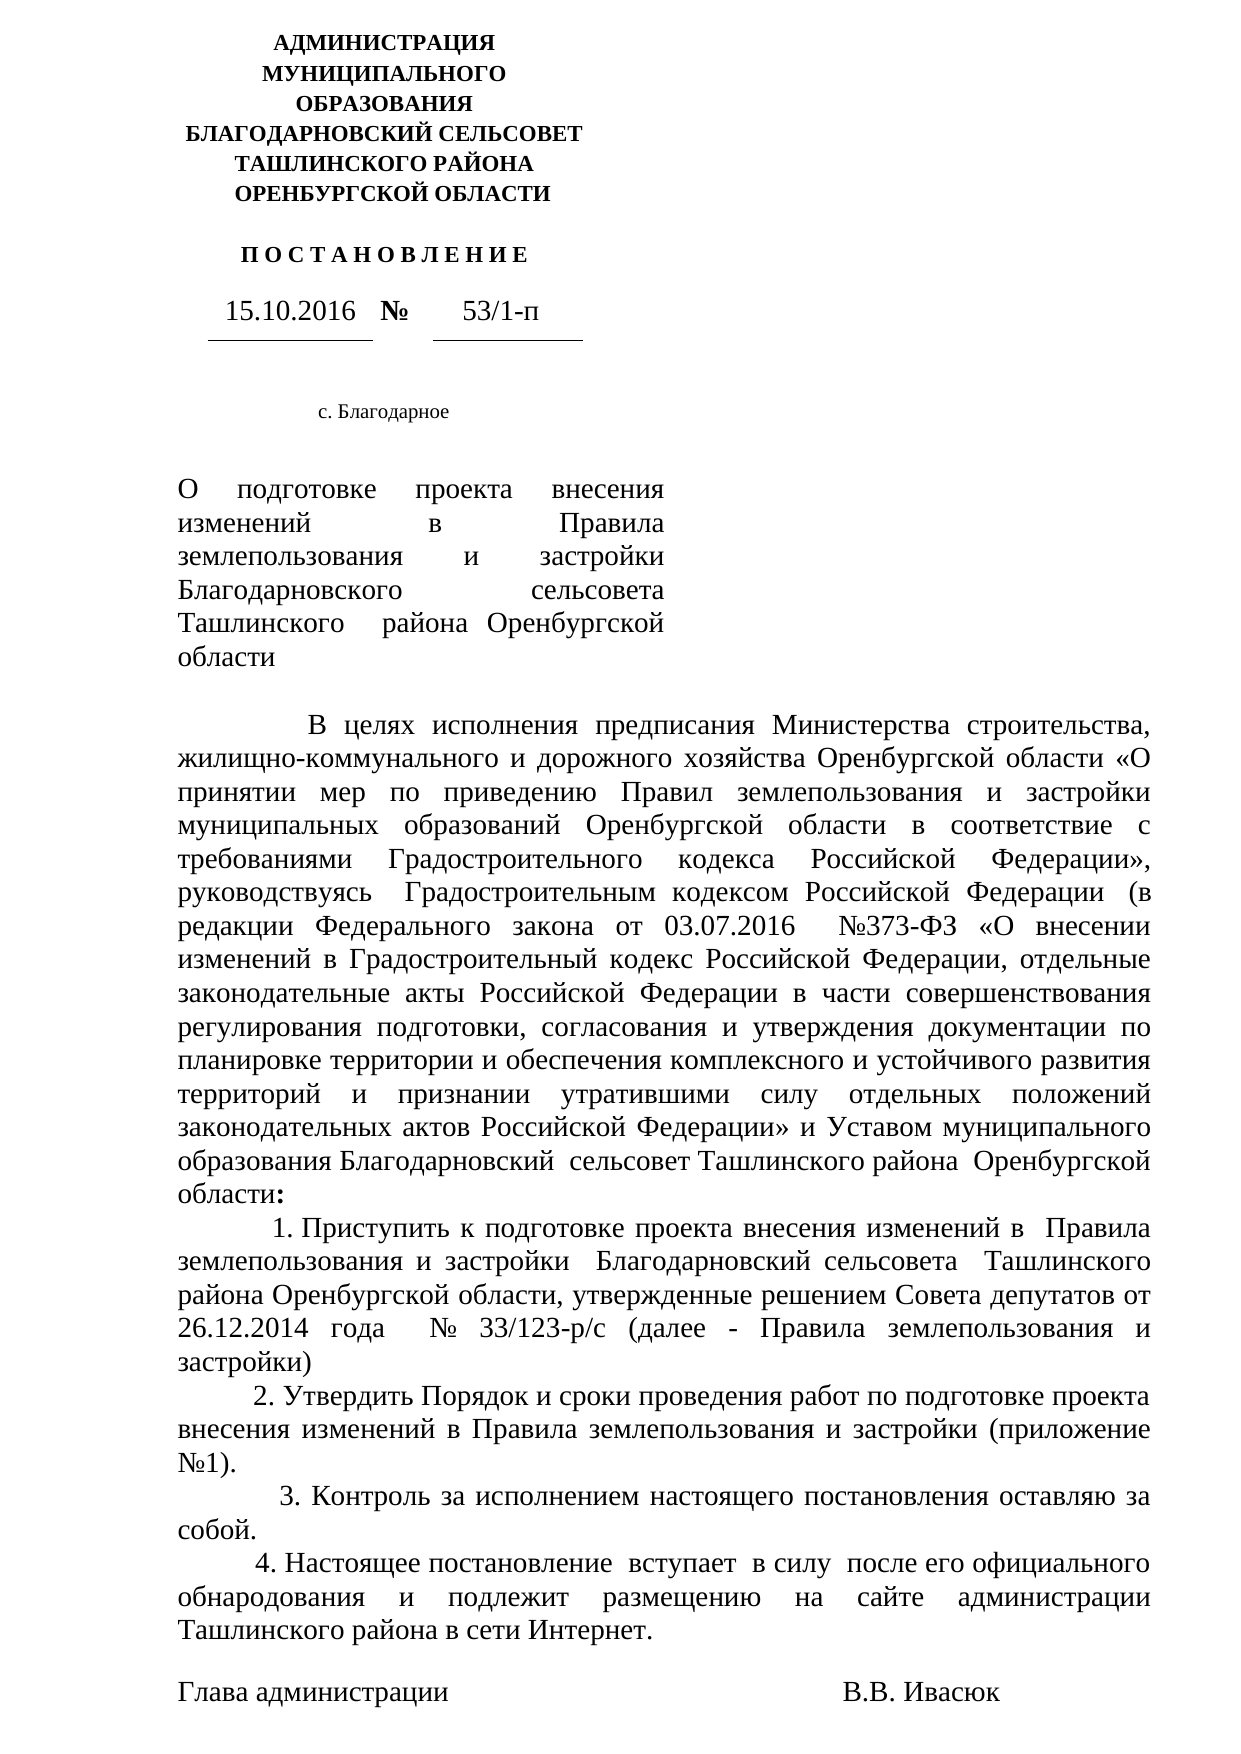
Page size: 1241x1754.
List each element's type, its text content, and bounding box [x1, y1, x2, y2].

table_cell 53/1-п [433, 293, 583, 340]
text О подготовке проекта внесения изменений в Правила землепользования и застройки Благодарновского сельсовета Ташлинского района Оренбургской области [177, 471, 664, 673]
table_cell № [373, 293, 433, 340]
text В целях исполнения предписания Министерства строительства, жилищно-коммунального и дорожного хозяйства Оренбургской области «О принятии мер по приведению Правил землепользования и застройки муниципальных образований Оренбургской области в соответствие с требованиями Градостроительного кодекса Российской Федерации», руководствуясь Градостроительным кодексом Российской Федерации (в редакции Федерального закона от 03.07.2016 №373-ФЗ «О внесении изменений в Градостроительный кодекс Российской Федерации, отдельные законодательные акты Российской Федерации в части совершенствования регулирования подготовки, согласования и утверждения документации по планировке территории и обеспечения комплексного и устойчивого развития территорий и признании утратившими силу отдельных положений законодательных актов Российской Федерации» и Уставом муниципального образования Благодарновский сельсовет Ташлинского района Оренбургской области: [177, 707, 1152, 1210]
text 2. Утвердить Порядок и сроки проведения работ по подготовке проекта внесения изменений в Правила землепользования и застройки (приложение №1). [177, 1378, 1152, 1478]
table_cell 15.10.2016 [208, 293, 373, 340]
text 3. Контроль за исполнением настоящего постановления оставляю за собой. [177, 1478, 1152, 1545]
table_header АДМИНИСТРАЦИЯ МУНИЦИПАЛЬНОГО ОБРАЗОВАНИЯ БЛАГОДАРНОВСКИЙ СЕЛЬСОВЕТ ТАШЛИНСКОГО РАЙОНА ОРЕНБУРГСКОЙ ОБЛАСТИ П О С Т А Н О В Л Е Н И Е [170, 29, 598, 293]
text 1. Приступить к подготовке проекта внесения изменений в Правила землепользования и застройки Благодарновский сельсовета Ташлинского района Оренбургской области, утвержденные решением Совета депутатов от 26.12.2014 года № 33/123-р/с (далее - Правила землепользования и застройки) [177, 1210, 1152, 1378]
text 4. Настоящее постановление вступает в силу после его официального обнародования и подлежит размещению на сайте администрации Ташлинского района в сети Интернет. [177, 1545, 1152, 1646]
text с. Благодарное [177, 399, 1152, 423]
text Глава администрации В.В. Ивасюк [177, 1674, 1152, 1707]
